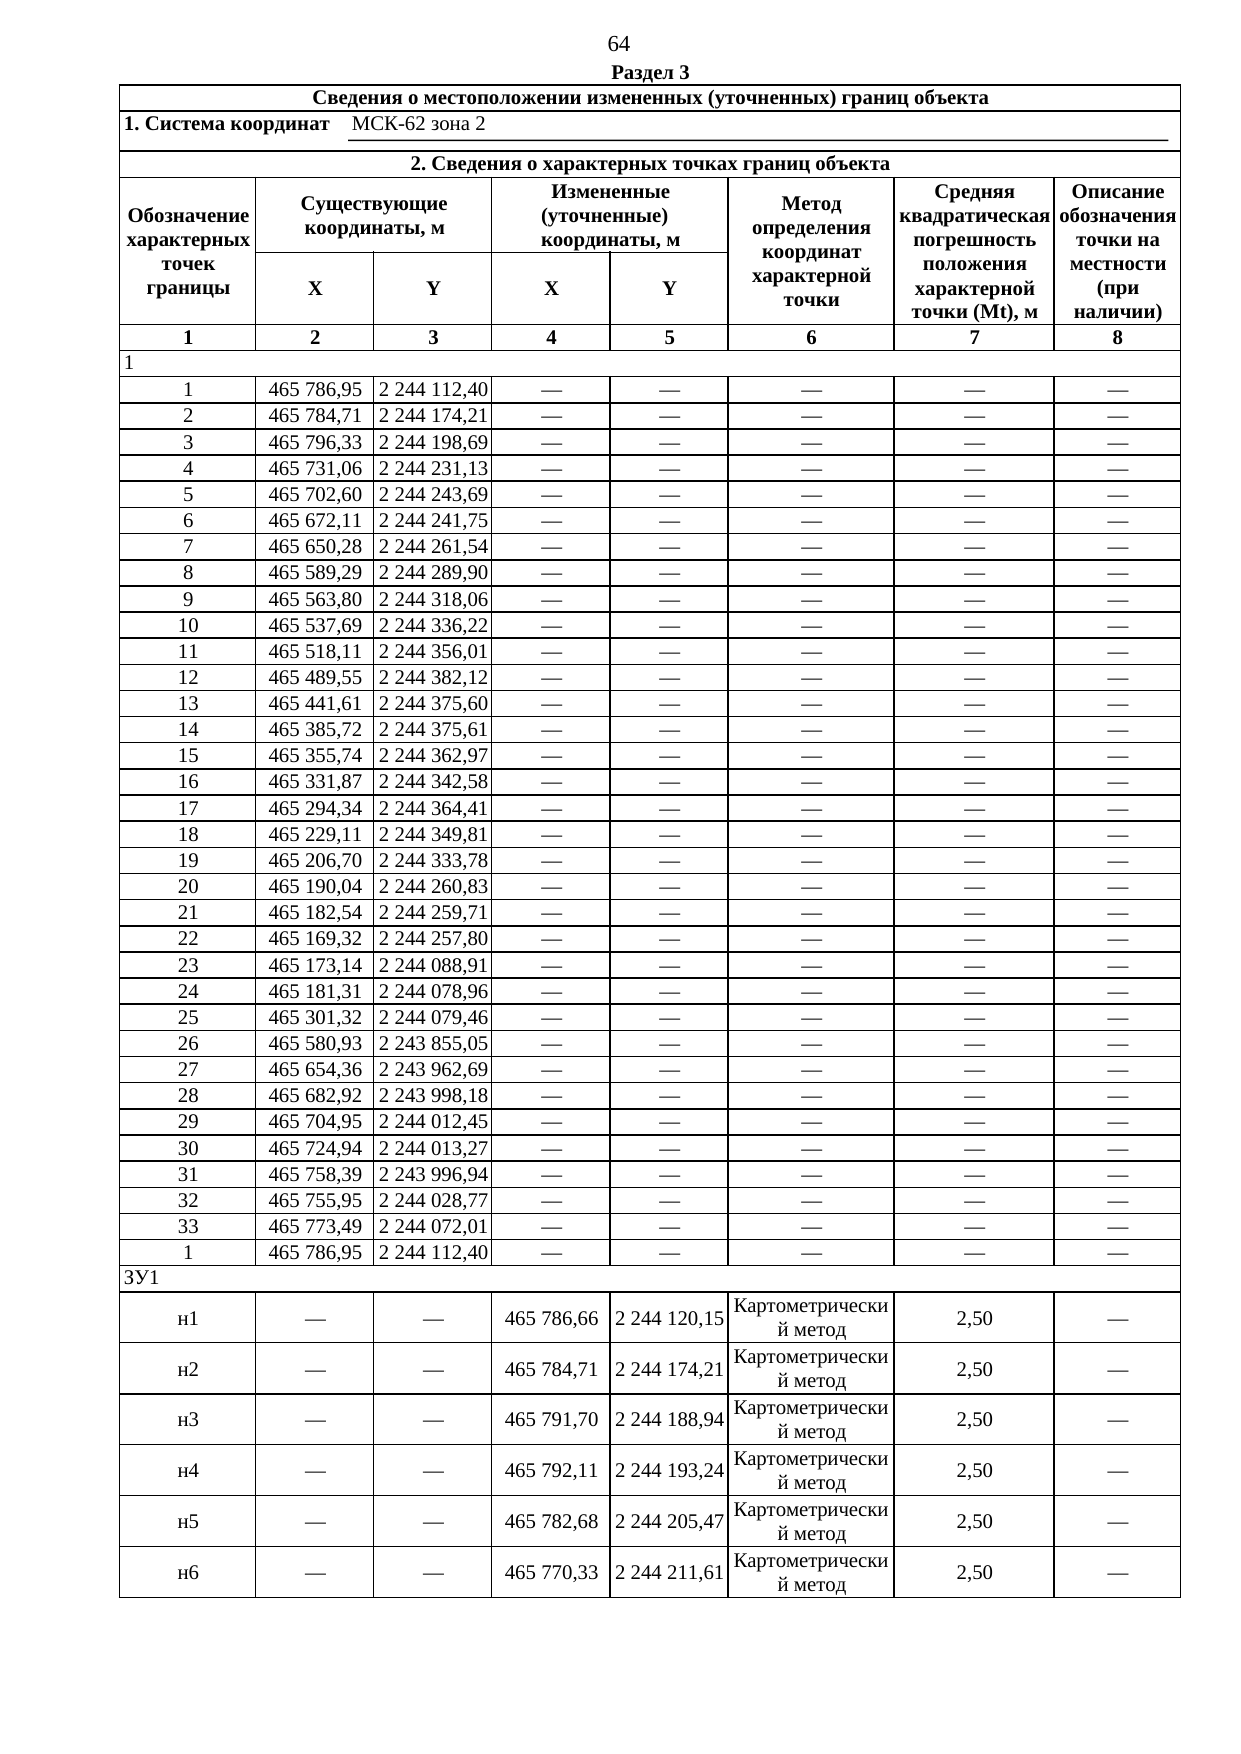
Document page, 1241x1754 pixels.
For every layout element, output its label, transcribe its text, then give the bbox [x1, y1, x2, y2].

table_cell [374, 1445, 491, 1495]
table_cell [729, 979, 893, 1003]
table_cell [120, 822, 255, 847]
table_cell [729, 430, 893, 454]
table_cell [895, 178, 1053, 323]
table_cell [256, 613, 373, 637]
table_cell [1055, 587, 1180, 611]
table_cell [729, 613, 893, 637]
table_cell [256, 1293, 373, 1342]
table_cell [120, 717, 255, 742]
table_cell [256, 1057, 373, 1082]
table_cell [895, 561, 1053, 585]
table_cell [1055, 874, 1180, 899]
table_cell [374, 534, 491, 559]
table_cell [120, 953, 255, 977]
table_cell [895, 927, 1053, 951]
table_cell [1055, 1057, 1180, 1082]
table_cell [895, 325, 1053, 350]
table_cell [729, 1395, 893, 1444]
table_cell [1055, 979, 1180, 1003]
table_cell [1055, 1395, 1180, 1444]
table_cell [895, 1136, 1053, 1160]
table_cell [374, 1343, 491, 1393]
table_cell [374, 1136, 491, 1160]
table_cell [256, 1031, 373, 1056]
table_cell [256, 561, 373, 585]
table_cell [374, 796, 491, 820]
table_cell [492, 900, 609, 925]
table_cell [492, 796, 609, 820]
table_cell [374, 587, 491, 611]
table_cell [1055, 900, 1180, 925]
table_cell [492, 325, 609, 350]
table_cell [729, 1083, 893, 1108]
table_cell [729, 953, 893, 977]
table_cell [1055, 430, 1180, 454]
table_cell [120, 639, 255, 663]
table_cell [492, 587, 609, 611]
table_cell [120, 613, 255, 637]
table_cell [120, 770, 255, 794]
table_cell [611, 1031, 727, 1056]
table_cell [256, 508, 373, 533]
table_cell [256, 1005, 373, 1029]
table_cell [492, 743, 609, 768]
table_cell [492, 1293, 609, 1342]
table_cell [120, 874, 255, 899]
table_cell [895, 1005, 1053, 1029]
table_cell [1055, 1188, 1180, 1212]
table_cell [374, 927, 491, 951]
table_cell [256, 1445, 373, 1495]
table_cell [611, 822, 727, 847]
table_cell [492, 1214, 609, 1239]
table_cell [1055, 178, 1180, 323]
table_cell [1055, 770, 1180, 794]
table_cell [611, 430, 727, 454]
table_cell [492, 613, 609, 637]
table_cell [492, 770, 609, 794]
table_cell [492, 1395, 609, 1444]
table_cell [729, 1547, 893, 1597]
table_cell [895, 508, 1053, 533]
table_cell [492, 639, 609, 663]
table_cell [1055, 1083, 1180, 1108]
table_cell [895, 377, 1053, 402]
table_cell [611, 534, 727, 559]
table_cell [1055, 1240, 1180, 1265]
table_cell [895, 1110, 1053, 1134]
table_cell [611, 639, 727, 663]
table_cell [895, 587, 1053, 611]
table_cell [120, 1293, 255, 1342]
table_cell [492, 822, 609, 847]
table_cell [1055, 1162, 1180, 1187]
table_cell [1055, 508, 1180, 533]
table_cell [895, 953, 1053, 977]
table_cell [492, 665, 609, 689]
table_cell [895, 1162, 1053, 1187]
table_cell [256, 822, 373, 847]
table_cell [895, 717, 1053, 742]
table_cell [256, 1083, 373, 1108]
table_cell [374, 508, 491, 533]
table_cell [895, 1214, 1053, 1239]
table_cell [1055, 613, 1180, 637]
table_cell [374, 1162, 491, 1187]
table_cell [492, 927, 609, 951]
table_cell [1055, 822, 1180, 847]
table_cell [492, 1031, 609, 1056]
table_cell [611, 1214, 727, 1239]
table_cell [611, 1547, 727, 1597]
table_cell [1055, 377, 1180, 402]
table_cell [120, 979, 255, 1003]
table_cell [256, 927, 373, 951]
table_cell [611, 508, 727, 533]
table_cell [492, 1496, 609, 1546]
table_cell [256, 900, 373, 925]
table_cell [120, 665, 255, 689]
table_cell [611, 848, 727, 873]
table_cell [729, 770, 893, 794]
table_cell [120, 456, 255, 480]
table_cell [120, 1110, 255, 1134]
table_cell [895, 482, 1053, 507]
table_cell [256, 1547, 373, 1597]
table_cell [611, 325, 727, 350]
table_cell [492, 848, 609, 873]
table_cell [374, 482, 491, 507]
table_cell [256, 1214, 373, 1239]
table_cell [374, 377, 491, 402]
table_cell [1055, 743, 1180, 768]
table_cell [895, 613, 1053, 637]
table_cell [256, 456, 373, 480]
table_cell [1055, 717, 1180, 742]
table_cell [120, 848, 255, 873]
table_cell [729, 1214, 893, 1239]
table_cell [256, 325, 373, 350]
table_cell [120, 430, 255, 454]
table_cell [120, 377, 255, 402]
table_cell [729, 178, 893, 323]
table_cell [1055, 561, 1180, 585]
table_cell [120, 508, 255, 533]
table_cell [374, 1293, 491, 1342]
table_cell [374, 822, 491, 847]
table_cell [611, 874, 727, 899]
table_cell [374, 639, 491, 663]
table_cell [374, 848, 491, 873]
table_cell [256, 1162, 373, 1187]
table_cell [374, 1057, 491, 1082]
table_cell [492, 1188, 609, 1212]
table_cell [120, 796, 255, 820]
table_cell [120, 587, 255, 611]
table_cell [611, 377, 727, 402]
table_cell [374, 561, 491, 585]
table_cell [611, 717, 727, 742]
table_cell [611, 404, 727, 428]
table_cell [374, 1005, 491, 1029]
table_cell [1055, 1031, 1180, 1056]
text Раздел 3 [314, 60, 987, 84]
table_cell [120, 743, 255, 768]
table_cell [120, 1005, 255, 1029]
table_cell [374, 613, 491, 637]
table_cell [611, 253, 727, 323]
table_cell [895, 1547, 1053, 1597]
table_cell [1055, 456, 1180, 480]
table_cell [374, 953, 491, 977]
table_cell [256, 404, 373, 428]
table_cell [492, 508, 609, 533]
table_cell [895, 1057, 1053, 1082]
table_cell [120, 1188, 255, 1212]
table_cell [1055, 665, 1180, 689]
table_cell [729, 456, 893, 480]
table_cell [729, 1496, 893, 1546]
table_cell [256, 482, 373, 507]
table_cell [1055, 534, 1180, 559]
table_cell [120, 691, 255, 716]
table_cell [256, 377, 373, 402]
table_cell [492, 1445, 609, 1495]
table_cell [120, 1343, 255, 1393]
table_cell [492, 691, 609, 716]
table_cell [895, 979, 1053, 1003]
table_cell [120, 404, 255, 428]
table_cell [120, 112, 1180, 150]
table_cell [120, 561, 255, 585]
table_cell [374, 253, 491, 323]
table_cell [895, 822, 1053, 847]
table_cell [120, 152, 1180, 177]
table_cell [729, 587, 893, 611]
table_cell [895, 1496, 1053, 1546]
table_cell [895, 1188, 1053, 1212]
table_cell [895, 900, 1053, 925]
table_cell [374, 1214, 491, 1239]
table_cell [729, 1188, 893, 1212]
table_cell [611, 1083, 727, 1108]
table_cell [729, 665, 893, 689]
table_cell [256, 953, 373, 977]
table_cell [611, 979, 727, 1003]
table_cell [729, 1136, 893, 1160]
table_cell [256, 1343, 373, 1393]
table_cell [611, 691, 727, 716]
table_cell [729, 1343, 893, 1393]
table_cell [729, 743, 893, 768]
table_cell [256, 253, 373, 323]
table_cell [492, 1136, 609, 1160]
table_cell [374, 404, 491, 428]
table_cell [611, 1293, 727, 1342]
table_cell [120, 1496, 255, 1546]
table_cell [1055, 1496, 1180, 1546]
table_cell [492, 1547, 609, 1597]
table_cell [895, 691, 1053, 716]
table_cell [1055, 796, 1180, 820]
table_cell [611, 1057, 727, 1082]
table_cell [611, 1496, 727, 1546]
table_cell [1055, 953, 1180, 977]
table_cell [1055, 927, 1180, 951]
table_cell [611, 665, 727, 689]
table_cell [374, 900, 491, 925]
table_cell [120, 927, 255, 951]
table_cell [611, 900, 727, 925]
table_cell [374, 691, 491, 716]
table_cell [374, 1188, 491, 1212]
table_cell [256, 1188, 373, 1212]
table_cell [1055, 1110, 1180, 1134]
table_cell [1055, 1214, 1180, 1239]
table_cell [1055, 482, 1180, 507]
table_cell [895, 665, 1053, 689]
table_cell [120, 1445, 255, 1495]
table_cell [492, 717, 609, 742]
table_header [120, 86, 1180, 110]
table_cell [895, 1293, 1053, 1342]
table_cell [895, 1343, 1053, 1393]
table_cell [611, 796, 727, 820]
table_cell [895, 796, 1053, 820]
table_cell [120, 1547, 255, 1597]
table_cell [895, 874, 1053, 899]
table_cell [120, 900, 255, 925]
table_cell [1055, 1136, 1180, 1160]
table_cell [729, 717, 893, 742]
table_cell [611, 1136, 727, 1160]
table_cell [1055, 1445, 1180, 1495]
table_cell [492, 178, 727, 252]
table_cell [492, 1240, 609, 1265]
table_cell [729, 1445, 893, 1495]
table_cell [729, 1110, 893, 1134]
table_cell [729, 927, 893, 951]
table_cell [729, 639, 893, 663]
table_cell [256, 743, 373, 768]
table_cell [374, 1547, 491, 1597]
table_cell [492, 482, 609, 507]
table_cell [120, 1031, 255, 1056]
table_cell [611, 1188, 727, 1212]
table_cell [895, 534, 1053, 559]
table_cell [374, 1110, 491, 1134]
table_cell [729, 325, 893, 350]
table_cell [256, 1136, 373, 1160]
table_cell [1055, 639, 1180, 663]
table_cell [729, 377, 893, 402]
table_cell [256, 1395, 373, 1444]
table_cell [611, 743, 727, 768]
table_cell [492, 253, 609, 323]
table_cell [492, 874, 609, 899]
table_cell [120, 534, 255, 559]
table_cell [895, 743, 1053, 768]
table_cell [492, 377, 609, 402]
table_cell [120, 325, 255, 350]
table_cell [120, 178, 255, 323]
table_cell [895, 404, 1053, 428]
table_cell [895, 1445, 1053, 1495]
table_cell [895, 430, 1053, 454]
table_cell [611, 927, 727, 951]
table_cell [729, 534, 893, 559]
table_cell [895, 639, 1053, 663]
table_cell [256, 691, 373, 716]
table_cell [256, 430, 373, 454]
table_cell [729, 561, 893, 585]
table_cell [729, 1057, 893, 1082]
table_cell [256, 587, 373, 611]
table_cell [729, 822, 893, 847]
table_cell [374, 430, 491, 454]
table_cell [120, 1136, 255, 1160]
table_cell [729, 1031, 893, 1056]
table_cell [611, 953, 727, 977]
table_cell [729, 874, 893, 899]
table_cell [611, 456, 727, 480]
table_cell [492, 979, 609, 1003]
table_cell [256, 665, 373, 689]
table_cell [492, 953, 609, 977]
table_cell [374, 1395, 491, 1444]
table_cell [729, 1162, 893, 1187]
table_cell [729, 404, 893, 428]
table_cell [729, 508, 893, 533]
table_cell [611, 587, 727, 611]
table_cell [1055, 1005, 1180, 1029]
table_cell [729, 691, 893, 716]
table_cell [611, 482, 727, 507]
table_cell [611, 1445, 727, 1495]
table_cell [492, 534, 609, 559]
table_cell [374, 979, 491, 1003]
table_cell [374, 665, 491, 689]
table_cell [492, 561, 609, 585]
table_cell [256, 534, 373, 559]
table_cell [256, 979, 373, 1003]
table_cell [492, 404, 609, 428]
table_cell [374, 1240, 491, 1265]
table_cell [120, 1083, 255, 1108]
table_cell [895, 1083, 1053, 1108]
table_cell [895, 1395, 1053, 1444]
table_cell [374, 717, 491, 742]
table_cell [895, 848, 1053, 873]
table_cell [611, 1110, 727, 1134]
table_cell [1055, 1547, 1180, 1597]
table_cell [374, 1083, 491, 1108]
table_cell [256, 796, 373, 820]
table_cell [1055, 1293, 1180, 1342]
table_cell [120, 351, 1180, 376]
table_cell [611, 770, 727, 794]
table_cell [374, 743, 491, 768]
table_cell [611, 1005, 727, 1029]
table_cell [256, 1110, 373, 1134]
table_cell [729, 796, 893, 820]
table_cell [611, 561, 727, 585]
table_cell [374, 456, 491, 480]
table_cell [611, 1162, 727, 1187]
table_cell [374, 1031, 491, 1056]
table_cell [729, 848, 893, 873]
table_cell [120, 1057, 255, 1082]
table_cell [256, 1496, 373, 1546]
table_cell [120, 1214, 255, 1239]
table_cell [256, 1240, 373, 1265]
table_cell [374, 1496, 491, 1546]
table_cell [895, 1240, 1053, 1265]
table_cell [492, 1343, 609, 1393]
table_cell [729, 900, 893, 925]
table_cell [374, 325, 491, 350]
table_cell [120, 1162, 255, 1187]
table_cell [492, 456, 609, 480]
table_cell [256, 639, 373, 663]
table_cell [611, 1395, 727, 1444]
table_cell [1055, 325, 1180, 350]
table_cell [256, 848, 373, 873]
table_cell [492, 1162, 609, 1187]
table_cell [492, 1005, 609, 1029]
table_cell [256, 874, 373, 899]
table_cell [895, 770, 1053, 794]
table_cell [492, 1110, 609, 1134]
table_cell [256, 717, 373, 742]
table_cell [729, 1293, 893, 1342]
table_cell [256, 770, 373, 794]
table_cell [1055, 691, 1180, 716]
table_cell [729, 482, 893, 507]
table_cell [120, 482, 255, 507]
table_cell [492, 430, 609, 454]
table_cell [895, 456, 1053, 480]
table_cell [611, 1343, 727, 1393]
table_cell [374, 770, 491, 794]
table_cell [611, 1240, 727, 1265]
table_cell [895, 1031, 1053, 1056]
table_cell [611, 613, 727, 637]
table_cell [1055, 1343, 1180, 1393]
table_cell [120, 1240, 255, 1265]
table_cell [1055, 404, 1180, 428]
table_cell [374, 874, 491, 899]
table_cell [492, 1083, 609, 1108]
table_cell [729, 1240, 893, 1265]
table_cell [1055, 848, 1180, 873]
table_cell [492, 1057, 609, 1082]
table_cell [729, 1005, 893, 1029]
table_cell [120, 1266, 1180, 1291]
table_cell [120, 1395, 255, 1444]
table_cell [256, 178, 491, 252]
